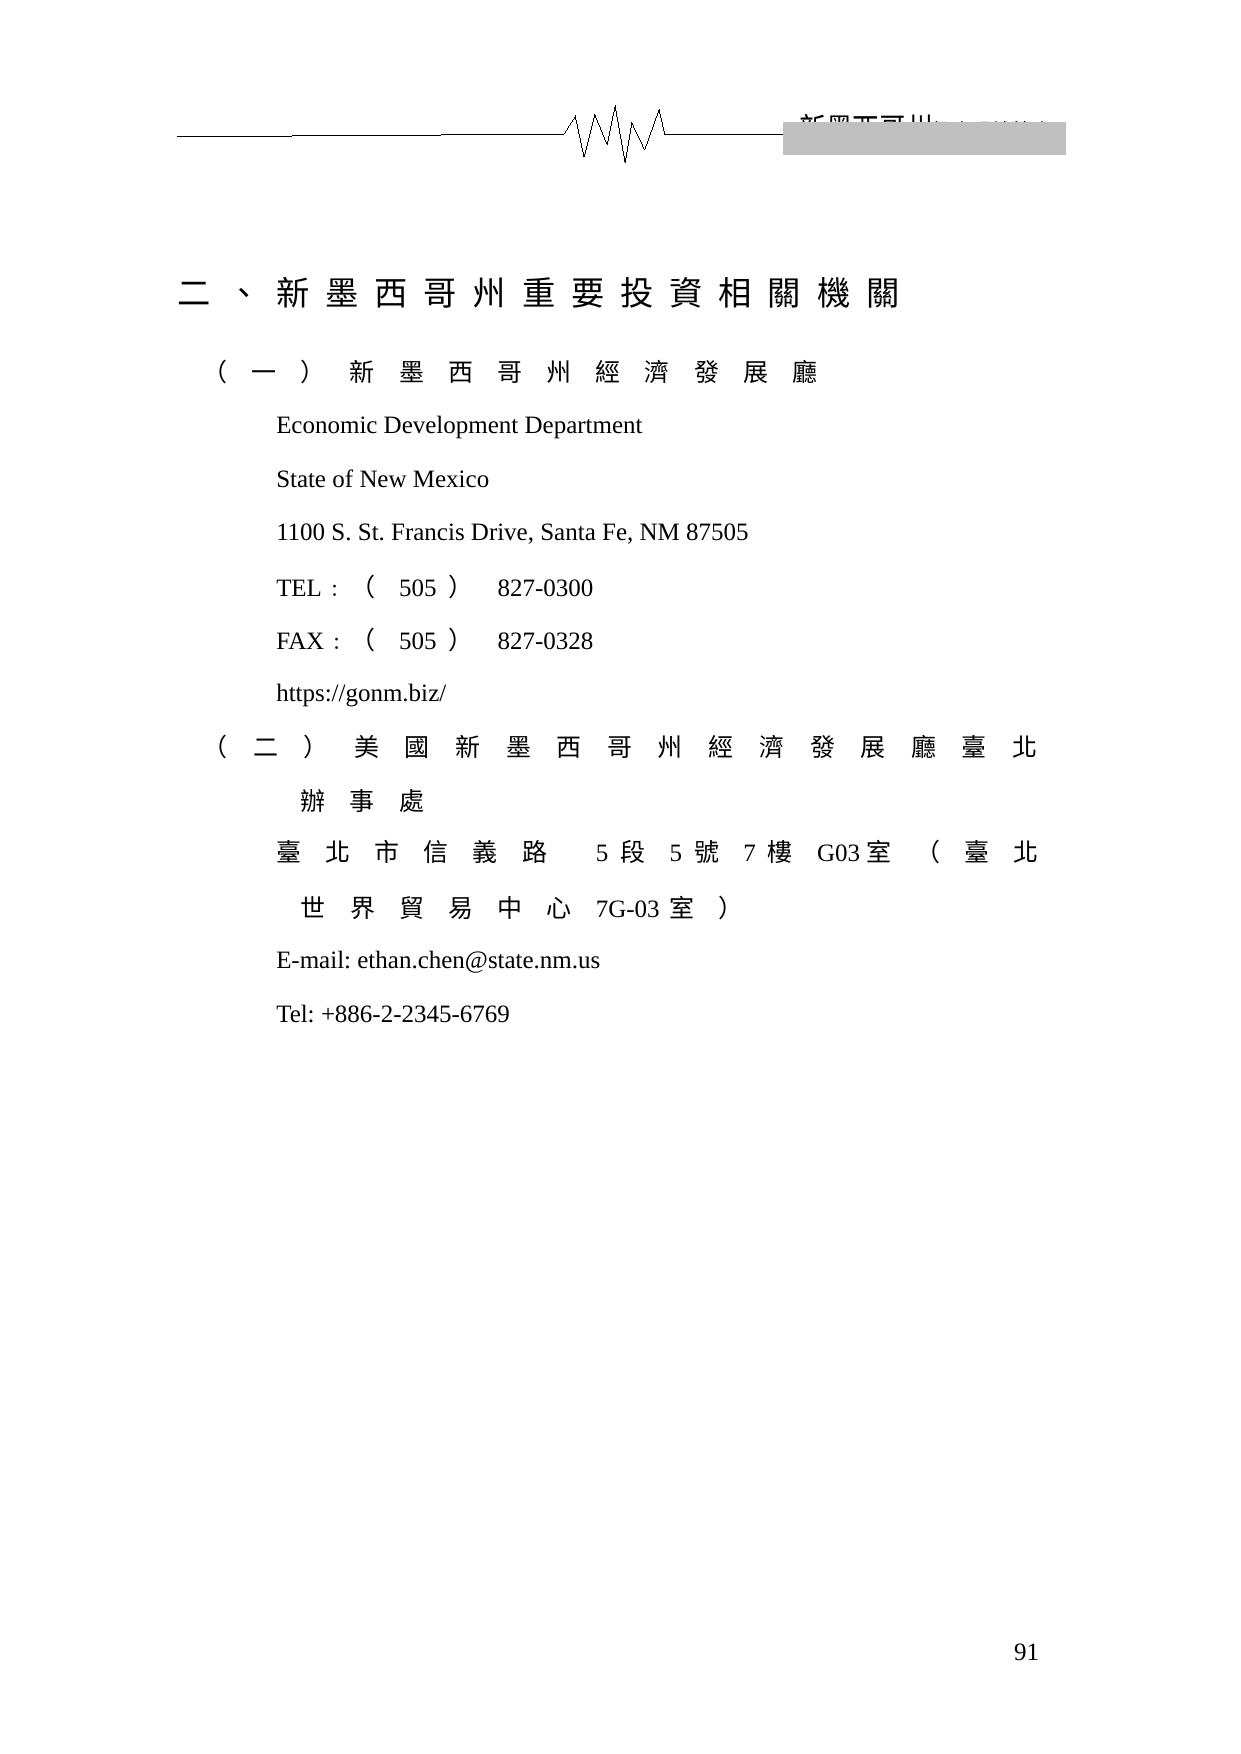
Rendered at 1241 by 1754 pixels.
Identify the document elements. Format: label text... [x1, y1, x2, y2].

text （二）美國新墨西哥州經濟發展廳臺北辦事處 [202, 719, 1063, 826]
text https://gonm.biz/ [202, 666, 1063, 719]
text 1100 S. St. Francis Drive, Santa Fe, NM 87505 [202, 505, 1063, 558]
text 臺北市信義路5段5號7樓G03室（臺北世界貿易中心7G-03室） [202, 826, 1063, 933]
text FAX﹕（505）827-0328 [202, 612, 1063, 666]
text Tel: +886-2-2345-6769 [202, 987, 1063, 1040]
text State of New Mexico [202, 451, 1063, 505]
text 二、新墨西哥州重要投資相關機關 [178, 264, 1063, 317]
text E-mail: ethan.chen@state.nm.us [202, 933, 1063, 987]
text （一）新墨西哥州經濟發展廳 [202, 344, 1063, 398]
text TEL﹕（505）827-0300 [202, 558, 1063, 612]
text Economic Development Department [202, 398, 1063, 451]
